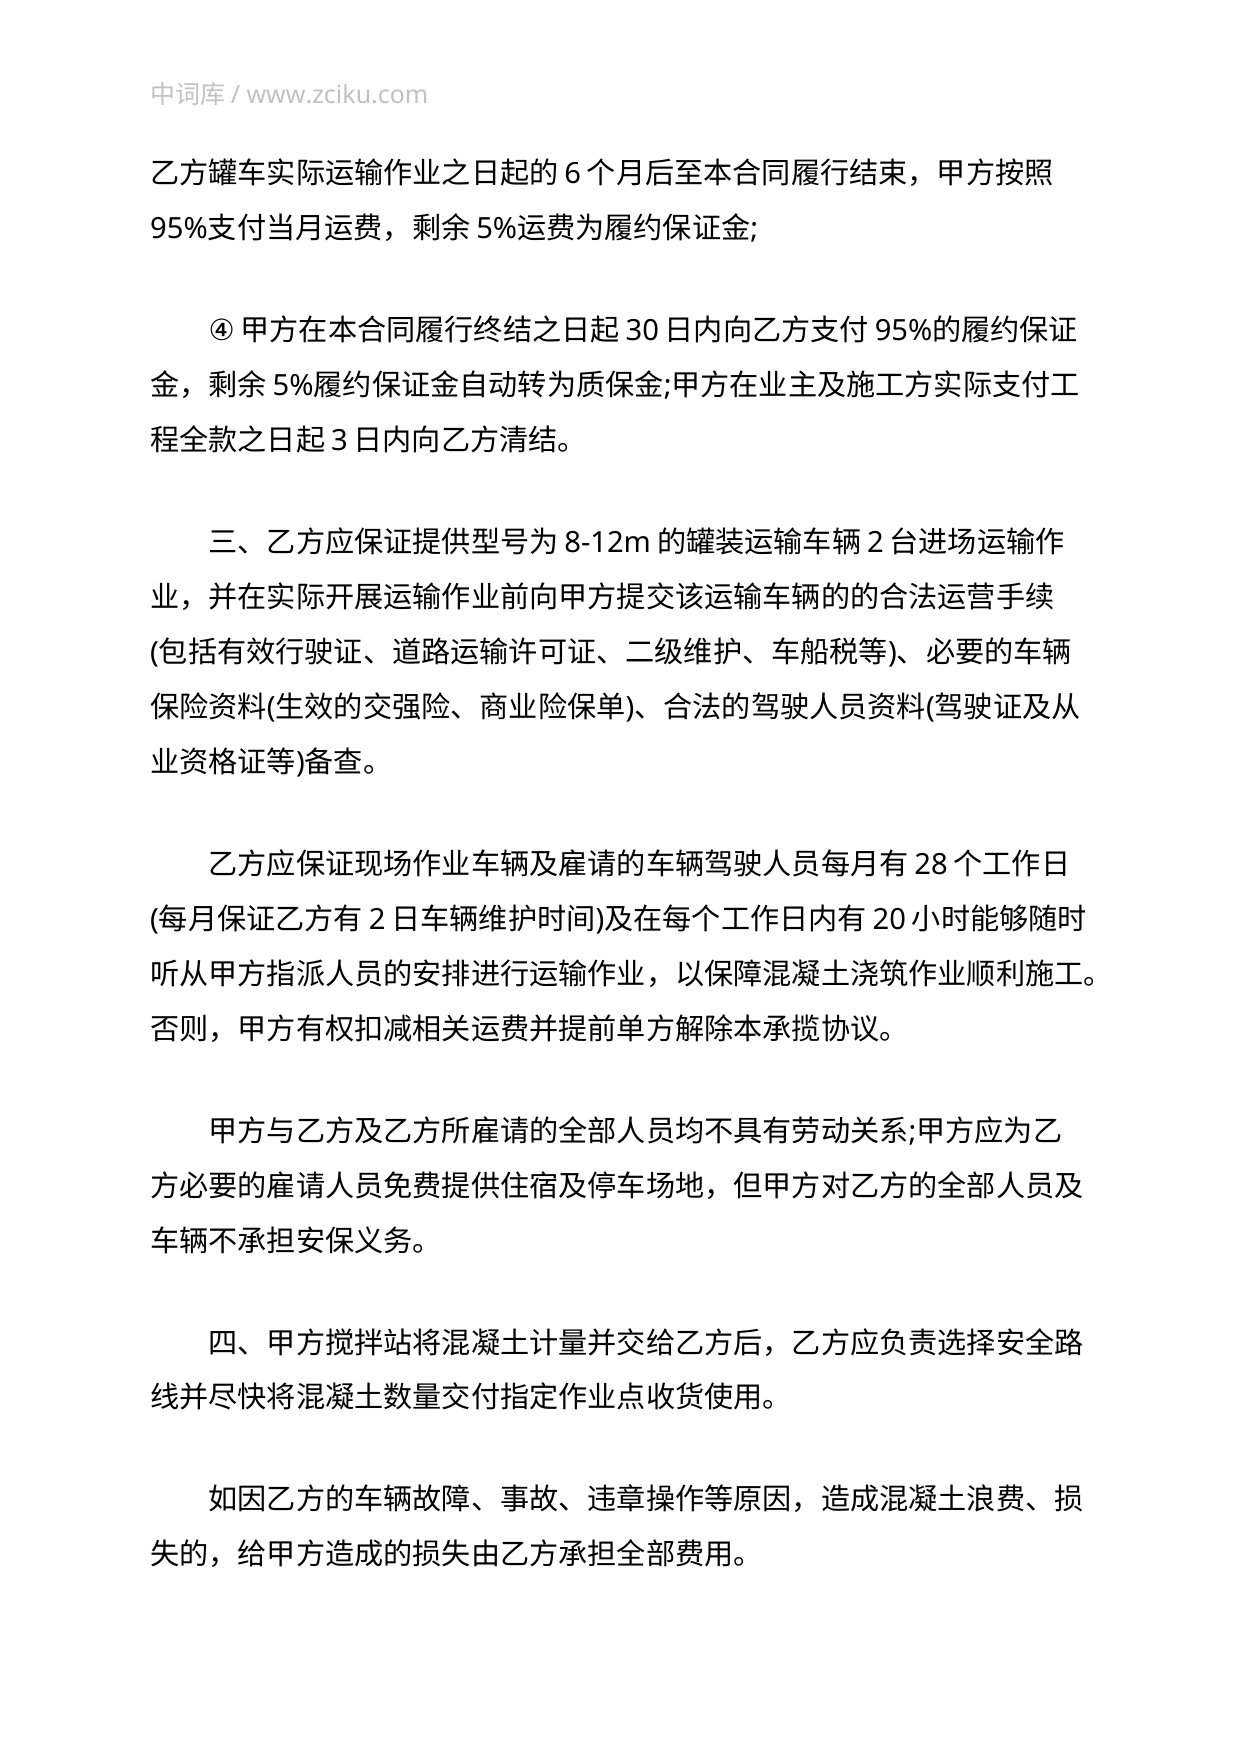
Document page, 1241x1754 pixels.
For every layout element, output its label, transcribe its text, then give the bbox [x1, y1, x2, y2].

text 四、甲方搅拌站将混凝土计量并交给乙方后，乙方应负责选择安全路线并尽快将混凝土数量交付指定作业点收货使用。 [150, 1319, 1090, 1416]
text 三、乙方应保证提供型号为8-12m的罐装运输车辆2台进场运输作业，并在实际开展运输作业前向甲方提交该运输车辆的的合法运营手续(包括有效行驶证、道路运输许可证、二级维护、车船税等)、必要的车辆保险资料(生效的交强险、商业险保单)、合法的驾驶人员资料(驾驶证及从业资格证等)备查。 [150, 519, 1090, 781]
text ④甲方在本合同履行终结之日起30日内向乙方支付95%的履约保证金，剩余5%履约保证金自动转为质保金;甲方在业主及施工方实际支付工程全款之日起3日内向乙方清结。 [150, 307, 1090, 459]
text 甲方与乙方及乙方所雇请的全部人员均不具有劳动关系;甲方应为乙方必要的雇请人员免费提供住宿及停车场地，但甲方对乙方的全部人员及车辆不承担安保义务。 [150, 1107, 1090, 1260]
text 乙方应保证现场作业车辆及雇请的车辆驾驶人员每月有28个工作日(每月保证乙方有2日车辆维护时间)及在每个工作日内有20小时能够随时听从甲方指派人员的安排进行运输作业，以保障混凝土浇筑作业顺利施工。否则，甲方有权扣减相关运费并提前单方解除本承揽协议。 [150, 841, 1090, 1048]
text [150, 150, 1090, 247]
text 如因乙方的车辆故障、事故、违章操作等原因，造成混凝土浪费、损失的，给甲方造成的损失由乙方承担全部费用。 [150, 1476, 1090, 1573]
